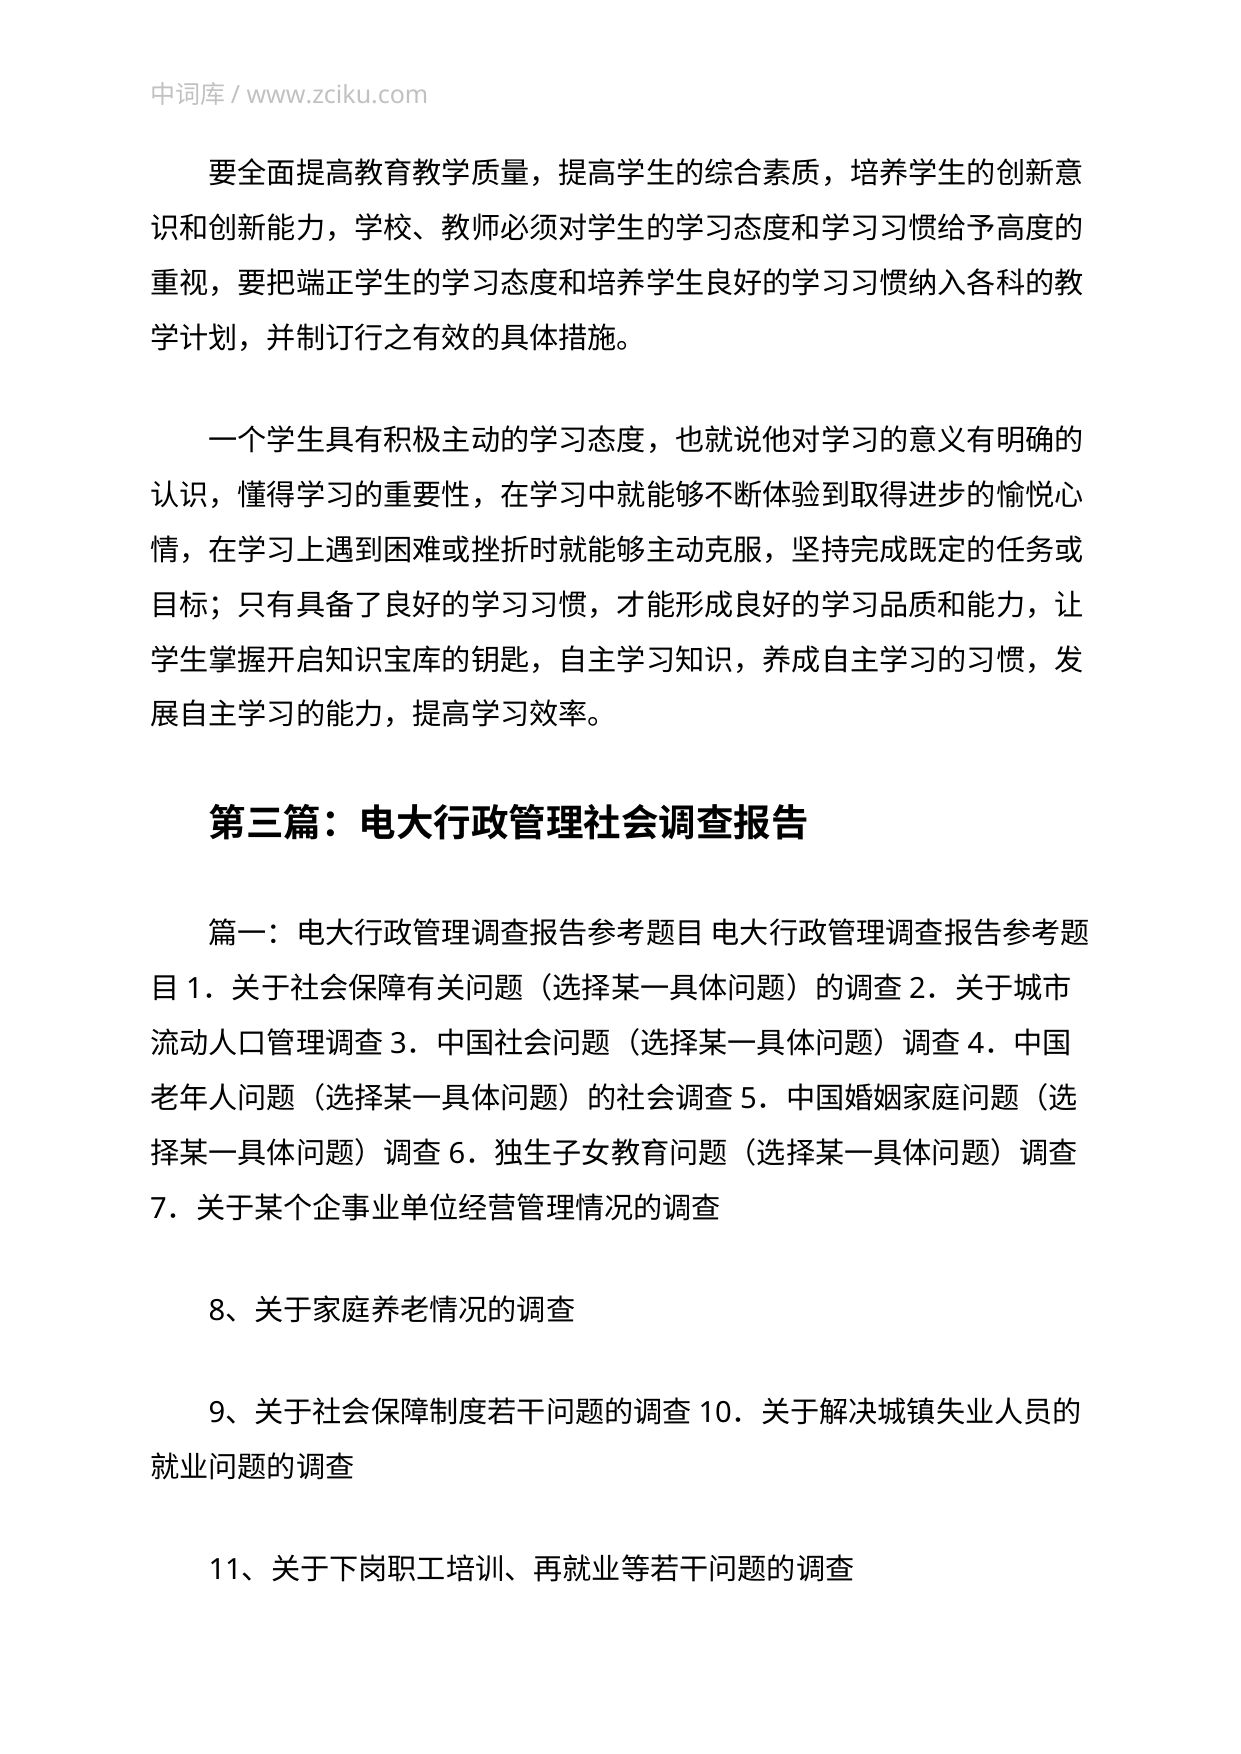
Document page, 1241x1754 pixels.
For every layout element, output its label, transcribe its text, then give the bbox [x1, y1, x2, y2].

text 篇一：电大行政管理调查报告参考题目 电大行政管理调查报告参考题目 1．关于社会保障有关问题（选择某一具体问题）的调查 2．关于城市流动人口管理调查 3．中国社会问题（选择某一具体问题）调查 4．中国老年人问题（选择某一具体问题）的社会调查 5．中国婚姻家庭问题（选择某一具体问题）调查 6．独生子女教育问题（选择某一具体问题）调查 7．关于某个企事业单位经营管理情况的调查 [150, 910, 1090, 1227]
text 一个学生具有积极主动的学习态度，也就说他对学习的意义有明确的认识，懂得学习的重要性，在学习中就能够不断体验到取得进步的愉悦心情，在学习上遇到困难或挫折时就能够主动克服，坚持完成既定的任务或目标；只有具备了良好的学习习惯，才能形成良好的学习品质和能力，让学生掌握开启知识宝库的钥匙，自主学习知识，养成自主学习的习惯，发展自主学习的能力，提高学习效率。 [150, 416, 1090, 733]
text 9、关于社会保障制度若干问题的调查 10．关于解决城镇失业人员的就业问题的调查 [150, 1389, 1090, 1486]
text 第三篇：电大行政管理社会调查报告 [150, 793, 1090, 847]
text 要全面提高教育教学质量，提高学生的综合素质，培养学生的创新意识和创新能力，学校、教师必须对学生的学习态度和学习习惯给予高度的重视，要把端正学生的学习态度和培养学生良好的学习习惯纳入各科的教学计划，并制订行之有效的具体措施。 [150, 150, 1090, 357]
text 8、关于家庭养老情况的调查 [150, 1287, 1090, 1329]
text 11、关于下岗职工培训、再就业等若干问题的调查 [150, 1546, 1090, 1588]
